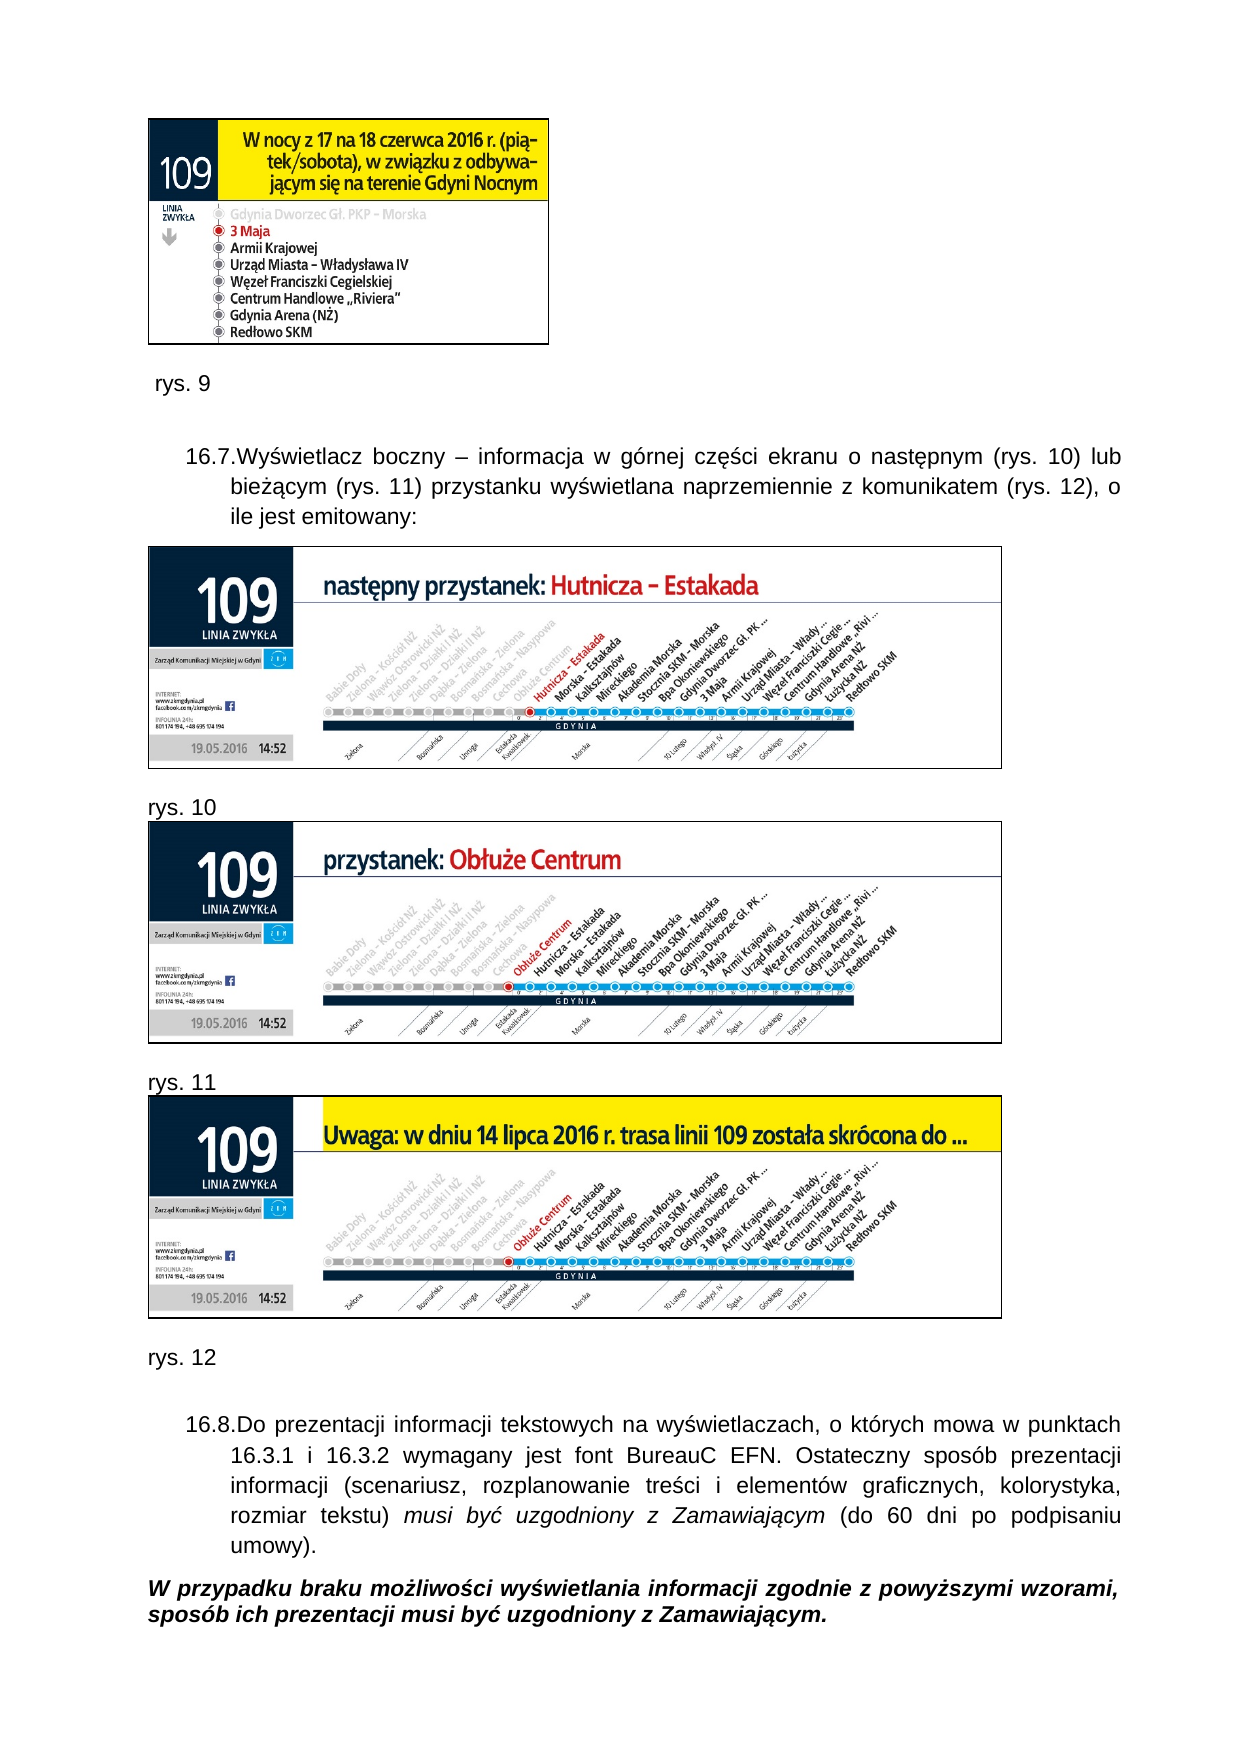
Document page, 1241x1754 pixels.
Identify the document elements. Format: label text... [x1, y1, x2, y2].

list Wyświetlacz boczny – informacja w górnej części ekranu o następnym (rys. 10) lub bieżącym (rys. 11) przystanku wyświetlana naprzemiennie z komunikatem (rys. 12), o ile jest emitowany: [185, 443, 1122, 529]
text rys. 12 [148, 1344, 1122, 1370]
picture [149, 120, 548, 343]
list rys. 9 [154, 370, 1122, 396]
picture [149, 1097, 1001, 1317]
picture [149, 822, 1001, 1042]
text rys. 10 [148, 794, 1122, 821]
text rys. 11 [148, 1069, 1122, 1095]
list Do prezentacji informacji tekstowych na wyświetlaczach, o których mowa w punktach 16.3.1 i 16.3.2 wymagany jest font BureauC EFN. Ostateczny sposób prezentacji informacji (scenariusz, rozplanowanie treści i elementów graficznych, kolorystyka, rozmiar tekstu) musi być uzgodniony z Zamawiającym (do 60 dni po podpisaniu umowy). [185, 1411, 1122, 1558]
picture [149, 547, 1001, 768]
text W przypadku braku możliwości wyświetlania informacji zgodnie z powyższymi wzorami, sposób ich prezentacji musi być uzgodniony z Zamawiającym. [148, 1575, 1122, 1628]
